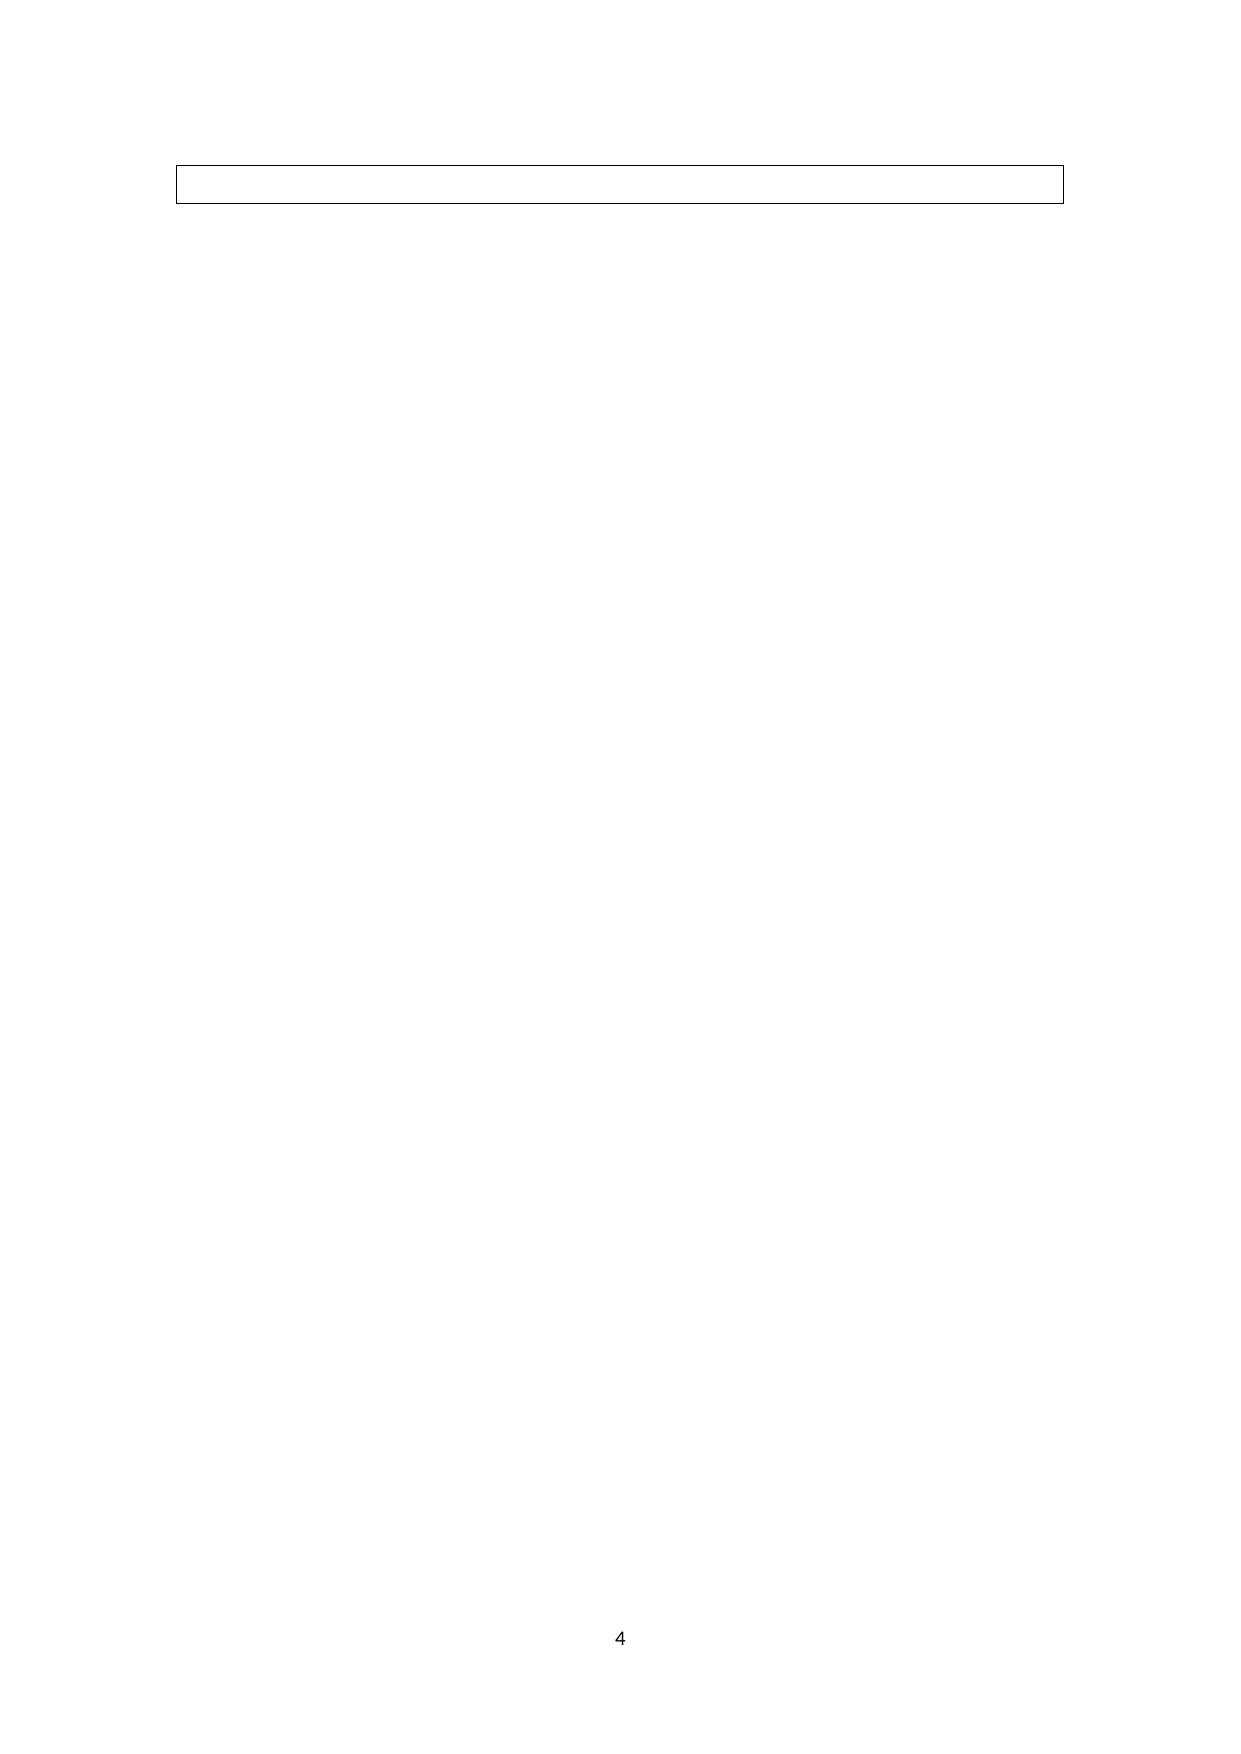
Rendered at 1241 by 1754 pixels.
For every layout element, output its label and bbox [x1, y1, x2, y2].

table_cell [177, 166, 1063, 203]
